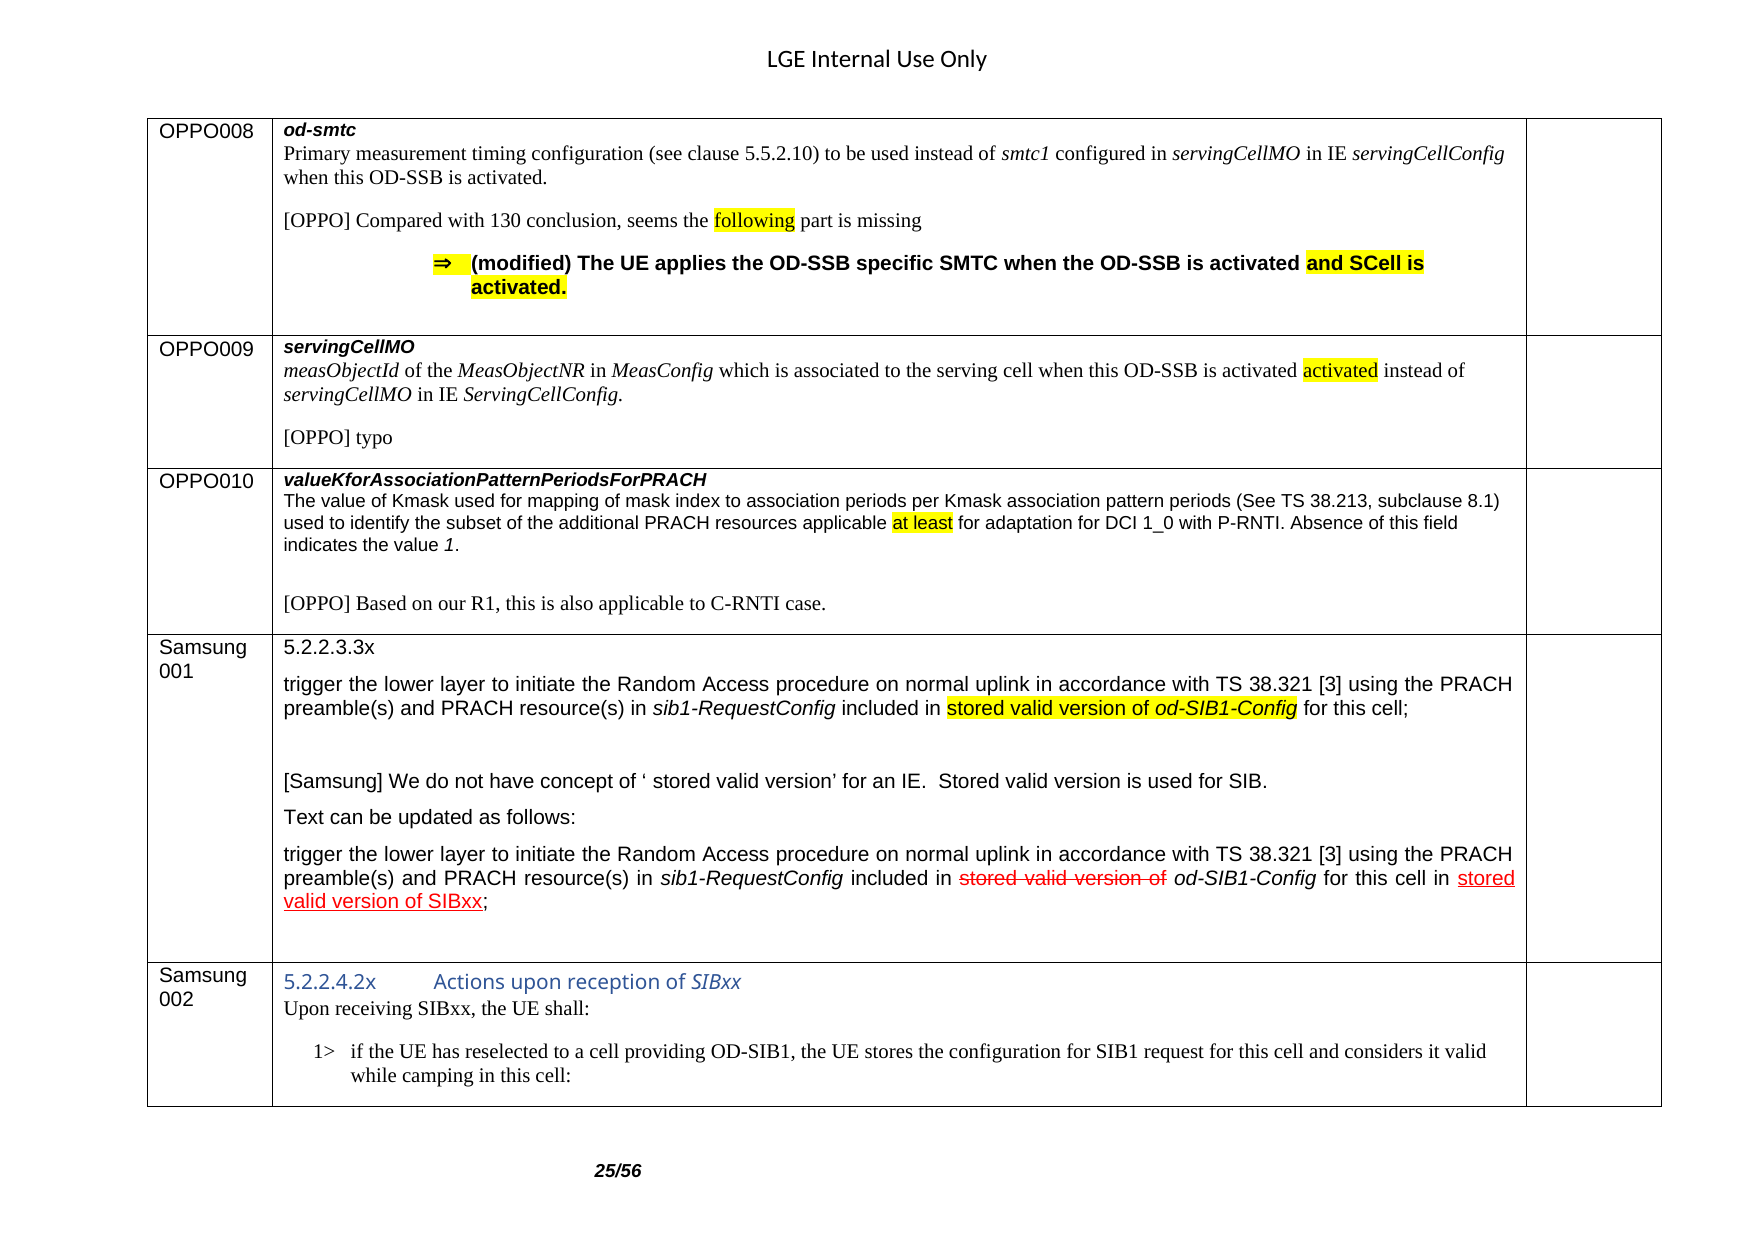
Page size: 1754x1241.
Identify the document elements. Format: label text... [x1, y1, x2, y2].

table_cell [1527, 635, 1661, 962]
table_cell valueKforAssociationPatternPeriodsForPRACH The value of Kmask used for mapping of mask index to association periods per Kmask association pattern periods (See TS 38.213, subclause 8.1) used to identify the subset of the additional PRACH resources applicable at least for adaptation for DCI 1_0 with P-RNTI. Absence of this field indicates the value 1. [OPPO] Based on our R1, this is also applicable to C-RNTI case. [273, 469, 1526, 634]
table_cell [1527, 469, 1661, 634]
table_cell [1527, 336, 1661, 468]
table_cell Samsung 001 [148, 635, 272, 962]
table_cell [1527, 963, 1661, 1106]
table_cell od-smtc Primary measurement timing configuration (see clause 5.5.2.10) to be used instead of smtc1 configured in servingCellMO in IE servingCellConfig when this OD-SSB is activated. [OPPO] Compared with 130 conclusion, seems the following part is missing (modified) The UE applies the OD-SSB specific SMTC when the OD-SSB is activated and SCell is activated. [273, 119, 1526, 335]
table_cell OPPO010 [148, 469, 272, 634]
table_cell Samsung 002 [148, 963, 272, 1106]
table_cell OPPO009 [148, 336, 272, 468]
table_cell 5.2.2.3.3x trigger the lower layer to initiate the Random Access procedure on normal uplink in accordance with TS 38.321 [3] using the PRACH preamble(s) and PRACH resource(s) in sib1-RequestConfig included in stored valid version of od-SIB1-Config for this cell; [Samsung] We do not have concept of ‘ stored valid version’ for an IE. Stored valid version is used for SIB. Text can be updated as follows: trigger the lower layer to initiate the Random Access procedure on normal uplink in accordance with TS 38.321 [3] using the PRACH preamble(s) and PRACH resource(s) in sib1-RequestConfig included in stored valid version of od-SIB1-Config for this cell in stored valid version of SIBxx; [273, 635, 1526, 962]
table_cell [1527, 119, 1661, 335]
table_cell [273, 963, 1526, 1106]
table_cell servingCellMO measObjectId of the MeasObjectNR in MeasConfig which is associated to the serving cell when this OD-SSB is activated activated instead of servingCellMO in IE ServingCellConfig. [OPPO] typo [273, 336, 1526, 468]
table_cell OPPO008 [148, 119, 272, 335]
